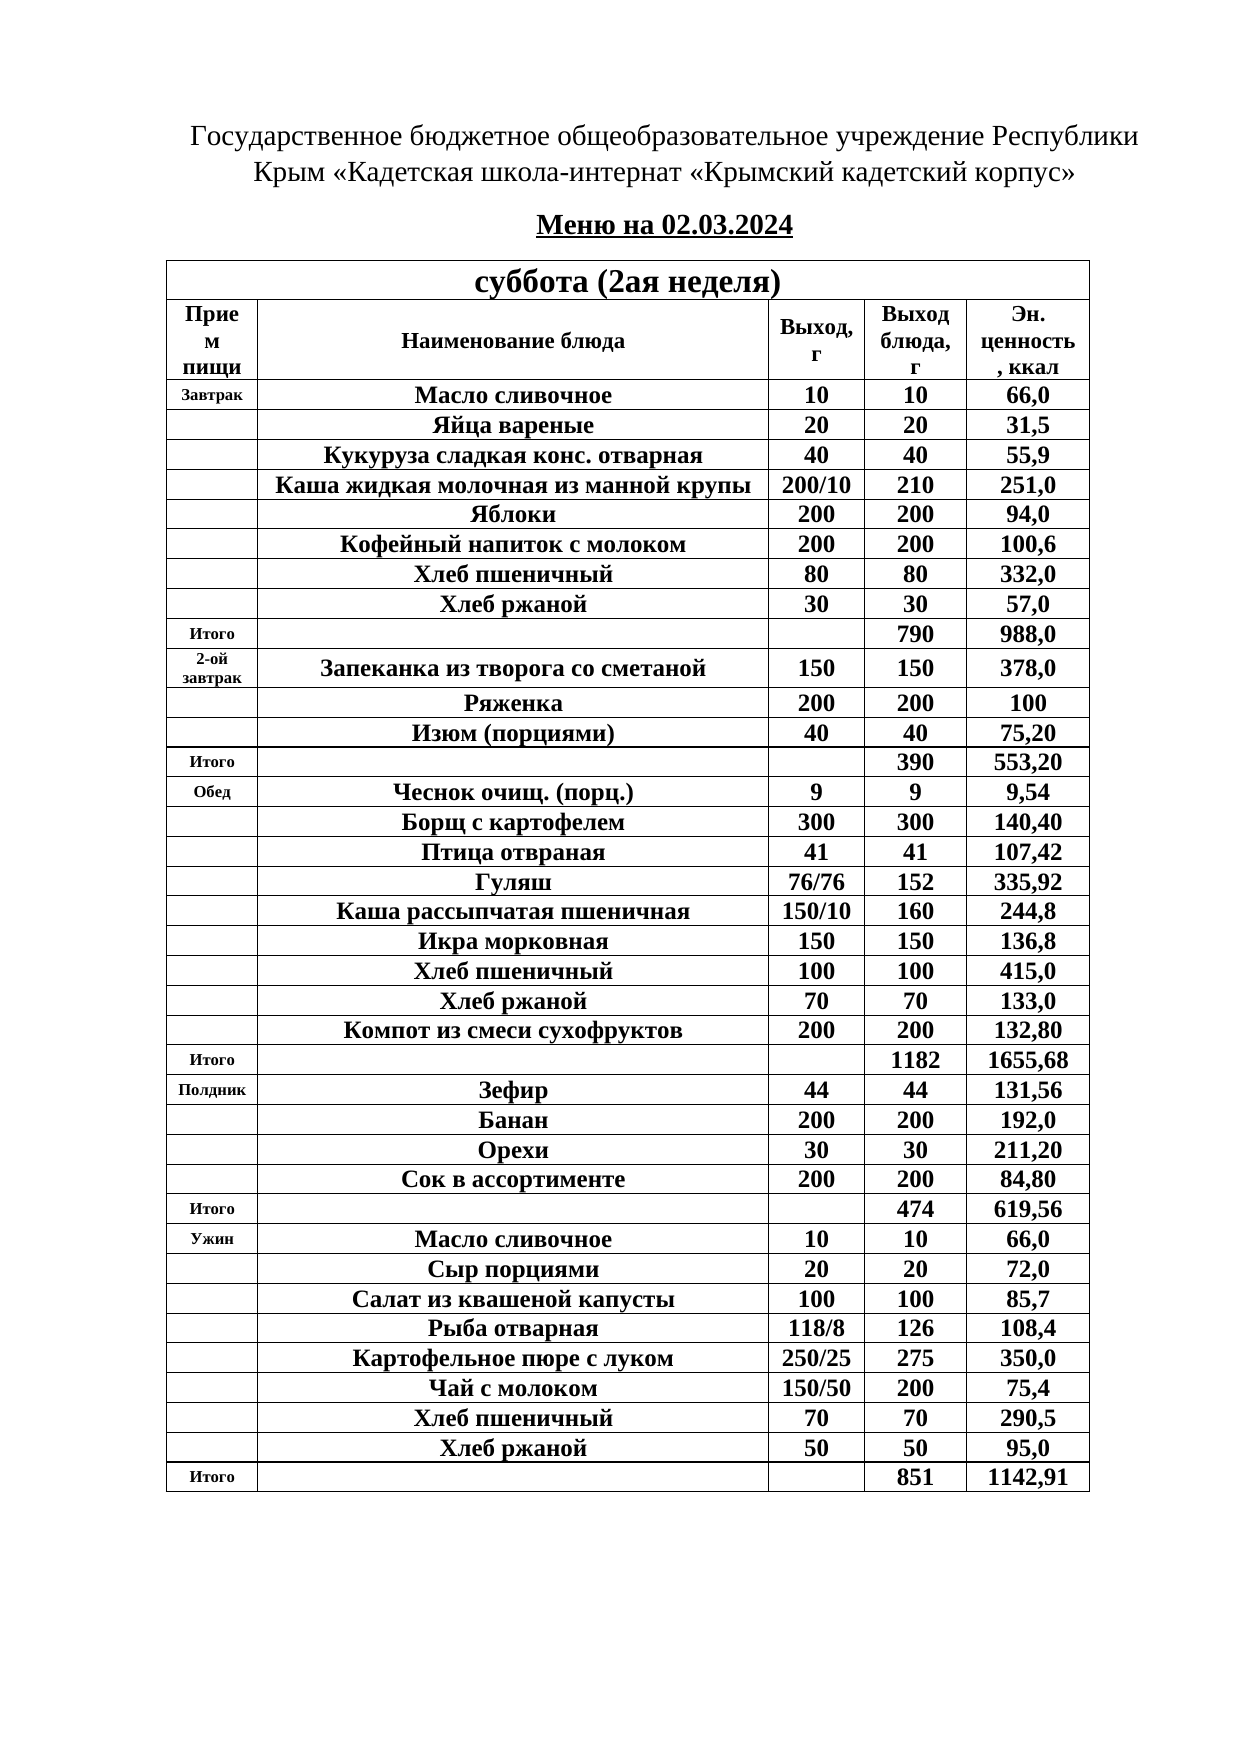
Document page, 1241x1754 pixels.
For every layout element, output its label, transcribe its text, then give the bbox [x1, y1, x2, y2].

table_cell 200 [865, 1165, 966, 1193]
table_header суббота (2ая неделя) [167, 261, 1089, 299]
table_cell 390 [865, 748, 966, 776]
table_cell Хлеб ржаной [258, 986, 768, 1014]
table_cell 150 [769, 649, 864, 687]
table_cell Борщ с картофелем [258, 807, 768, 836]
table_cell 10 [865, 380, 966, 409]
table_cell 20 [865, 410, 966, 439]
table_cell [258, 1194, 768, 1223]
table_cell [769, 1045, 864, 1074]
table_cell 30 [865, 1135, 966, 1163]
table_cell 244,8 [967, 896, 1089, 925]
table_cell [258, 1045, 768, 1074]
table_cell 50 [865, 1433, 966, 1461]
table_cell Ужин [167, 1224, 257, 1253]
table_cell 619,56 [967, 1194, 1089, 1223]
table_cell 30 [769, 589, 864, 618]
table_cell 41 [769, 837, 864, 866]
table_cell [167, 529, 257, 558]
table_cell 70 [769, 986, 864, 1014]
table_cell 1655,68 [967, 1045, 1089, 1074]
table_cell 200 [769, 688, 864, 717]
table_cell 200/10 [769, 470, 864, 498]
table_cell [167, 926, 257, 955]
table_cell Каша рассыпчатая пшеничная [258, 896, 768, 925]
table_cell 200 [865, 1373, 966, 1402]
table_cell Масло сливочное [258, 1224, 768, 1253]
table_cell Ряженка [258, 688, 768, 717]
table_cell 10 [865, 1224, 966, 1253]
table_cell 72,0 [967, 1254, 1089, 1283]
table_cell Итого [167, 1045, 257, 1074]
table_cell 100 [865, 956, 966, 985]
table_cell 200 [769, 1105, 864, 1134]
table_cell 70 [865, 1403, 966, 1432]
table_cell Полдник [167, 1075, 257, 1104]
table_cell 200 [865, 1105, 966, 1134]
table_cell [167, 410, 257, 439]
table_cell [258, 1463, 768, 1491]
table_cell Хлеб пшеничный [258, 559, 768, 588]
table_cell [167, 1373, 257, 1402]
table_cell Гуляш [258, 867, 768, 895]
table_cell [167, 807, 257, 836]
table_cell 350,0 [967, 1343, 1089, 1372]
table_cell 474 [865, 1194, 966, 1223]
table_cell 200 [769, 500, 864, 528]
table_cell [167, 470, 257, 498]
table_cell 75,20 [967, 718, 1089, 746]
table_cell [167, 589, 257, 618]
table_cell [769, 1194, 864, 1223]
table_cell 150/10 [769, 896, 864, 925]
table_cell 20 [769, 1254, 864, 1283]
table_cell 118/8 [769, 1314, 864, 1342]
table_cell 41 [865, 837, 966, 866]
table_cell 300 [769, 807, 864, 836]
table_cell 9 [769, 777, 864, 806]
table_cell 50 [769, 1433, 864, 1461]
table_cell 85,7 [967, 1284, 1089, 1312]
table_cell [167, 1135, 257, 1163]
table_cell 790 [865, 619, 966, 647]
table_cell 335,92 [967, 867, 1089, 895]
table_cell 10 [769, 380, 864, 409]
table_cell Сок в ассортименте [258, 1165, 768, 1193]
table_cell Прием пищи [167, 300, 257, 379]
text Государственное бюджетное общеобразовательное учреждение Республики Крым «Кадетская школа-интернат «Крымский кадетский корпус» [177, 118, 1152, 188]
table_cell Наименование блюда [258, 300, 768, 379]
table_cell [167, 500, 257, 528]
table_cell 95,0 [967, 1433, 1089, 1461]
table_cell 40 [769, 440, 864, 469]
table_cell 100 [865, 1284, 966, 1312]
table_cell 57,0 [967, 589, 1089, 618]
table_cell 988,0 [967, 619, 1089, 647]
table_cell Итого [167, 619, 257, 647]
table_cell 415,0 [967, 956, 1089, 985]
table_cell Хлеб пшеничный [258, 956, 768, 985]
table_cell Завтрак [167, 380, 257, 409]
table_cell 553,20 [967, 748, 1089, 776]
table_cell 40 [769, 718, 864, 746]
table_cell 20 [865, 1254, 966, 1283]
table_cell 100,6 [967, 529, 1089, 558]
table_cell 31,5 [967, 410, 1089, 439]
table_cell 150 [769, 926, 864, 955]
table_cell [167, 718, 257, 746]
table_cell 107,42 [967, 837, 1089, 866]
table_cell 136,8 [967, 926, 1089, 955]
table_cell 66,0 [967, 380, 1089, 409]
table_cell [769, 619, 864, 647]
table_cell 275 [865, 1343, 966, 1372]
table_cell Выход блюда, г [865, 300, 966, 379]
table_cell 100 [967, 688, 1089, 717]
table_cell 152 [865, 867, 966, 895]
table_cell 200 [865, 688, 966, 717]
table_cell [258, 619, 768, 647]
table_cell Выход, г [769, 300, 864, 379]
table_cell 378,0 [967, 649, 1089, 687]
table_cell [167, 896, 257, 925]
table_cell Зефир [258, 1075, 768, 1104]
table_cell 210 [865, 470, 966, 498]
table_cell 2-ой завтрак [167, 649, 257, 687]
table_cell 200 [769, 1016, 864, 1044]
table_cell [167, 440, 257, 469]
table_cell 40 [865, 718, 966, 746]
table_cell [167, 1284, 257, 1312]
table_cell [167, 1314, 257, 1342]
table_cell [167, 867, 257, 895]
table_cell [167, 956, 257, 985]
table_cell Яйца вареные [258, 410, 768, 439]
table_cell 66,0 [967, 1224, 1089, 1253]
table_cell 70 [769, 1403, 864, 1432]
table_cell 200 [769, 1165, 864, 1193]
table_cell 150/50 [769, 1373, 864, 1402]
table_cell [258, 748, 768, 776]
table_cell [167, 1343, 257, 1372]
table_cell Запеканка из творога со сметаной [258, 649, 768, 687]
table_cell [167, 1403, 257, 1432]
table_cell [167, 1165, 257, 1193]
table_cell Каша жидкая молочная из манной крупы [258, 470, 768, 498]
table_cell Яблоки [258, 500, 768, 528]
table_cell Кофейный напиток с молоком [258, 529, 768, 558]
table_cell 30 [769, 1135, 864, 1163]
table_cell 851 [865, 1463, 966, 1491]
table_cell 290,5 [967, 1403, 1089, 1432]
table_cell 192,0 [967, 1105, 1089, 1134]
table_cell 132,80 [967, 1016, 1089, 1044]
table_cell Кукуруза сладкая конс. отварная [258, 440, 768, 469]
table_cell 1182 [865, 1045, 966, 1074]
table_cell 150 [865, 649, 966, 687]
table_cell Банан [258, 1105, 768, 1134]
table_cell Икра морковная [258, 926, 768, 955]
table_cell 200 [865, 1016, 966, 1044]
table_cell [167, 986, 257, 1014]
table_cell [167, 1105, 257, 1134]
table_cell Чай с молоком [258, 1373, 768, 1402]
table_cell Изюм (порциями) [258, 718, 768, 746]
table_cell 100 [769, 956, 864, 985]
table_cell Сыр порциями [258, 1254, 768, 1283]
table_cell [769, 748, 864, 776]
table_cell [167, 1016, 257, 1044]
table_cell Обед [167, 777, 257, 806]
table_cell 160 [865, 896, 966, 925]
table_cell Хлеб ржаной [258, 589, 768, 618]
table_cell 300 [865, 807, 966, 836]
table_cell Картофельное пюре с луком [258, 1343, 768, 1372]
table_cell Хлеб ржаной [258, 1433, 768, 1461]
table_cell [769, 1463, 864, 1491]
table_cell 211,20 [967, 1135, 1089, 1163]
table_cell Эн. ценность, ккал [967, 300, 1089, 379]
table_cell 84,80 [967, 1165, 1089, 1193]
table_cell [167, 837, 257, 866]
table_cell 44 [865, 1075, 966, 1104]
table_cell 108,4 [967, 1314, 1089, 1342]
table_cell Орехи [258, 1135, 768, 1163]
table_cell 80 [769, 559, 864, 588]
table_cell 94,0 [967, 500, 1089, 528]
table_cell [167, 1433, 257, 1461]
table_cell 9,54 [967, 777, 1089, 806]
table_cell 200 [865, 500, 966, 528]
table_cell 140,40 [967, 807, 1089, 836]
table_cell 332,0 [967, 559, 1089, 588]
table_cell 133,0 [967, 986, 1089, 1014]
table_cell 9 [865, 777, 966, 806]
table_cell Итого [167, 748, 257, 776]
table_cell Компот из смеси сухофруктов [258, 1016, 768, 1044]
table_cell 150 [865, 926, 966, 955]
table_cell 80 [865, 559, 966, 588]
table_cell 200 [769, 529, 864, 558]
table_cell Итого [167, 1463, 257, 1491]
table_cell [167, 1254, 257, 1283]
table_cell [167, 559, 257, 588]
table_cell Птица отвраная [258, 837, 768, 866]
table_cell 10 [769, 1224, 864, 1253]
table_cell [167, 688, 257, 717]
table_cell 1142,91 [967, 1463, 1089, 1491]
table_cell 250/25 [769, 1343, 864, 1372]
table_cell 76/76 [769, 867, 864, 895]
table_cell 55,9 [967, 440, 1089, 469]
table_cell 100 [769, 1284, 864, 1312]
table_cell 75,4 [967, 1373, 1089, 1402]
table_cell Салат из квашеной капусты [258, 1284, 768, 1312]
table_cell 131,56 [967, 1075, 1089, 1104]
table_cell 20 [769, 410, 864, 439]
table_cell 70 [865, 986, 966, 1014]
table_cell 251,0 [967, 470, 1089, 498]
table_cell 44 [769, 1075, 864, 1104]
table_cell Масло сливочное [258, 380, 768, 409]
table_cell 126 [865, 1314, 966, 1342]
table_cell 30 [865, 589, 966, 618]
table_cell Хлеб пшеничный [258, 1403, 768, 1432]
table_cell Чеснок очищ. (порц.) [258, 777, 768, 806]
table_cell 40 [865, 440, 966, 469]
text Меню на 02.03.2024 [177, 207, 1152, 241]
table_cell Рыба отварная [258, 1314, 768, 1342]
table_cell Итого [167, 1194, 257, 1223]
table_cell 200 [865, 529, 966, 558]
